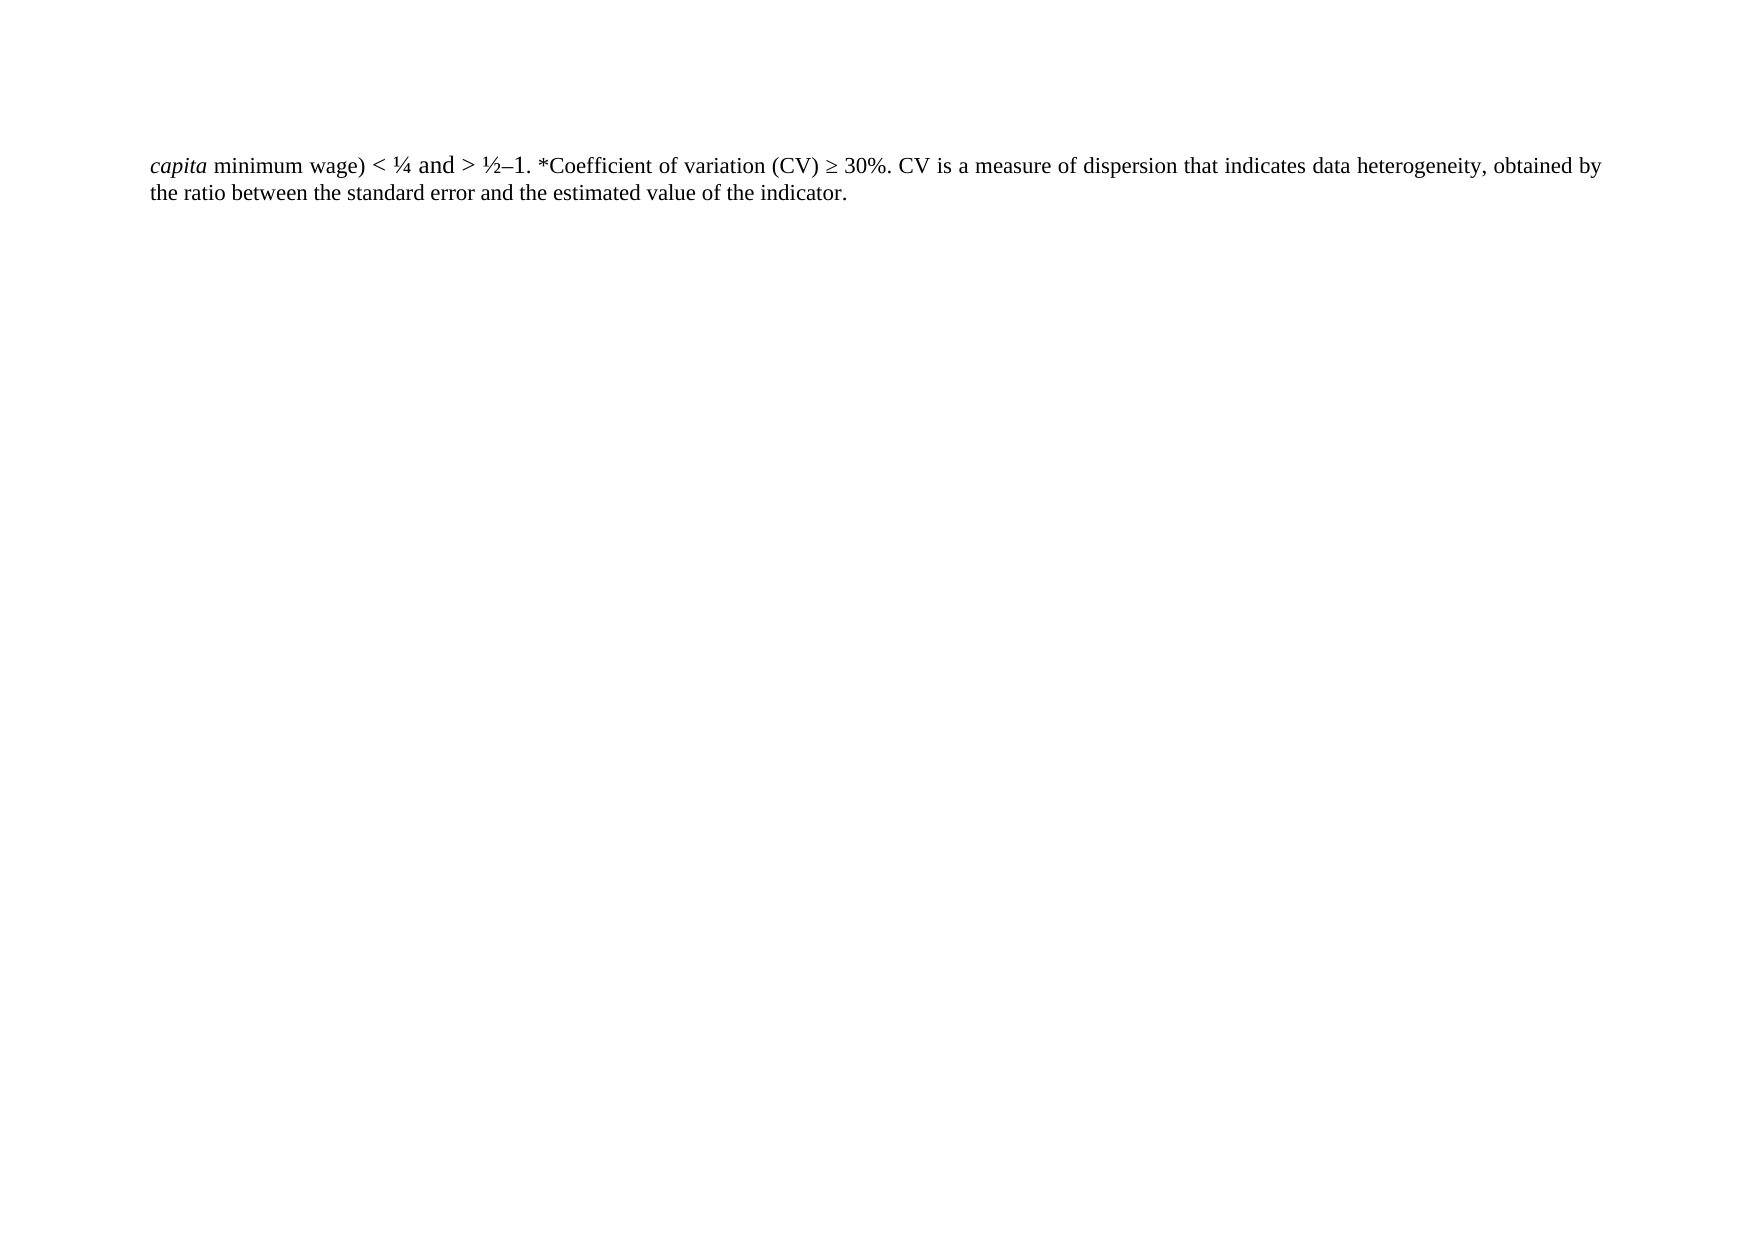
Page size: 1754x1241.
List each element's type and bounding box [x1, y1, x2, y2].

text [150, 150, 1604, 205]
